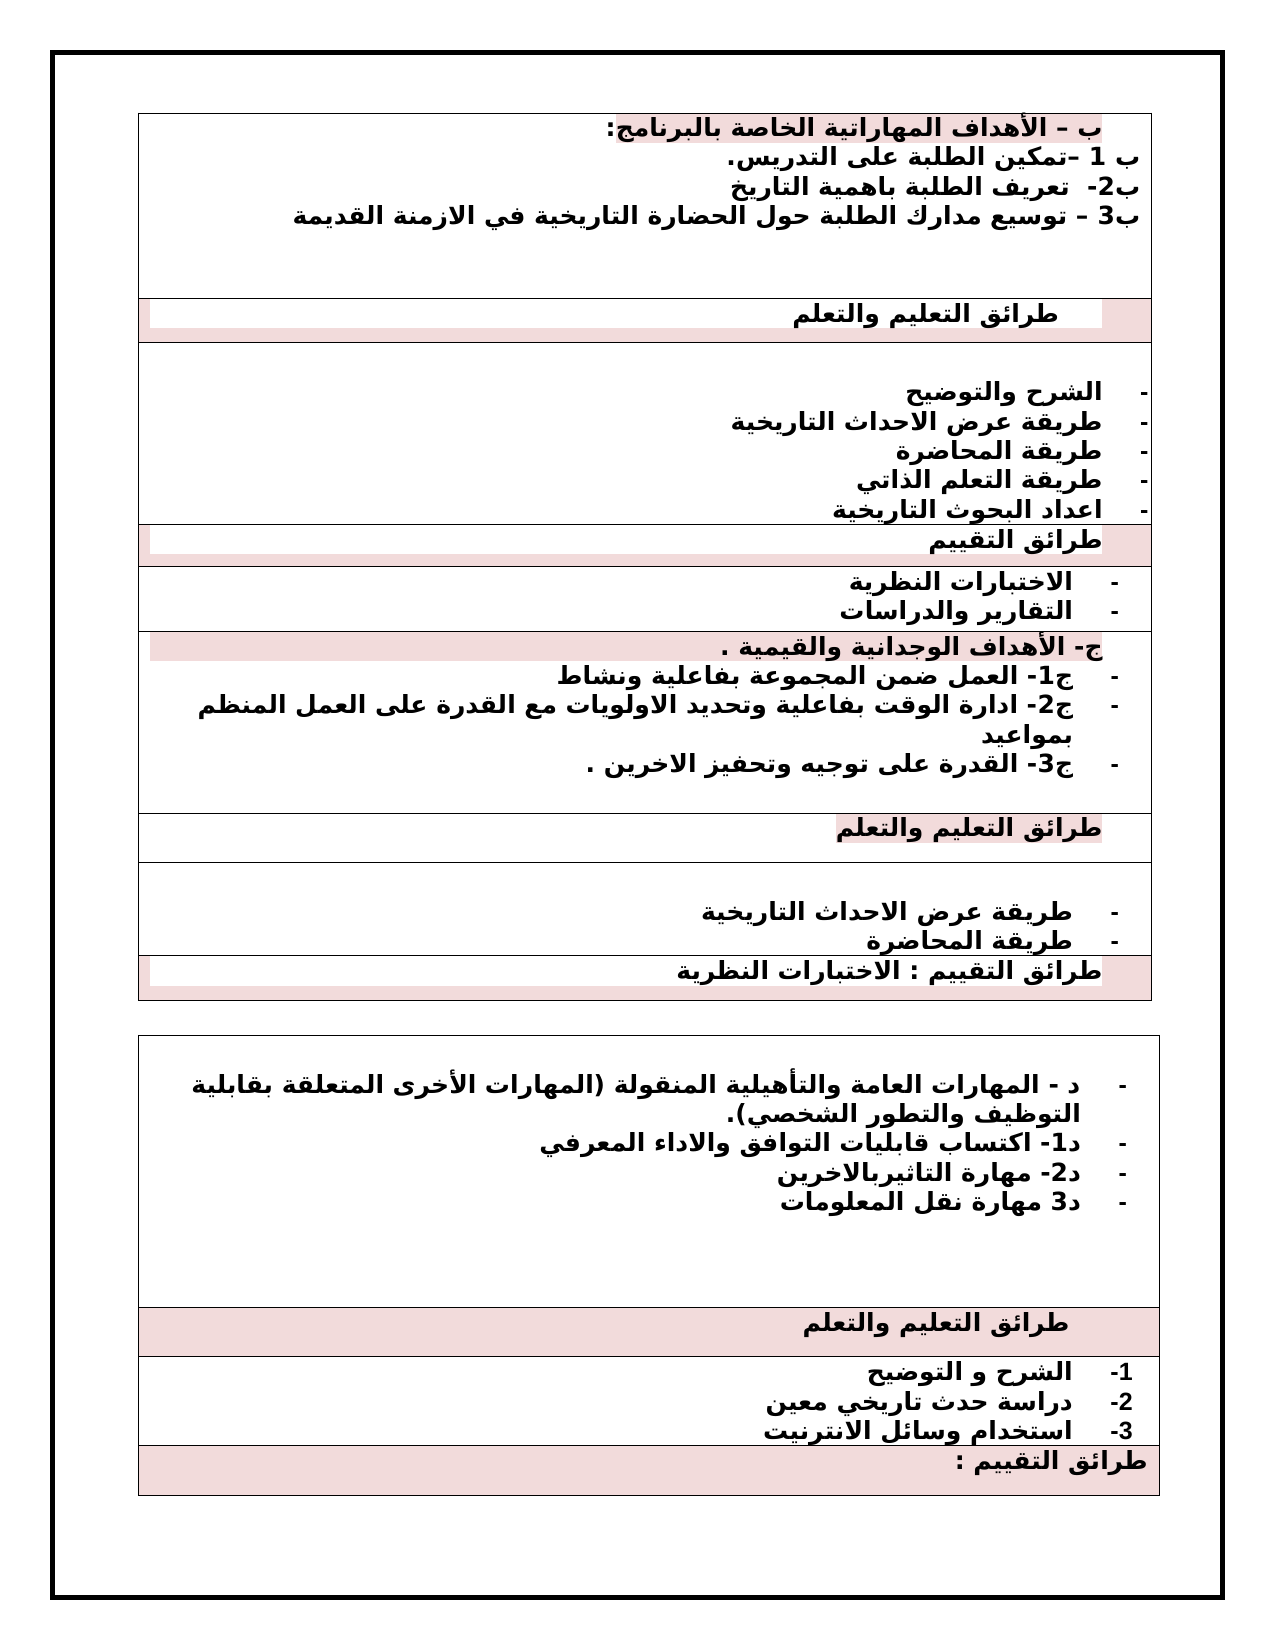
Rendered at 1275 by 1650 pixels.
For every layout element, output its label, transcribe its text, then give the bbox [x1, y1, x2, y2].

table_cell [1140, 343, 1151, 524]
table_cell طريقة عرض الاحداث التاريخية طريقة المحاضرة [1111, 863, 1151, 955]
table_cell طرائق التعليم والتعلم [139, 299, 1151, 342]
table_cell طرائق التعليم والتعلم [139, 814, 1151, 862]
table_cell طرائق التعليم والتعلم [139, 1308, 1159, 1356]
table_cell طرائق التقييم : الاختبارات النظرية [139, 956, 1151, 1000]
table_header د - المهارات العامة والتأهيلية المنقولة (المهارات الأخرى المتعلقة بقابلية التوظيف والتطور الشخصي). د1- اكتساب قابليات التوافق والاداء المعرفي د2- مهارة التاثيربالاخرين د3 مهارة نقل المعلومات [139, 1036, 1159, 1307]
table_cell ب – الأهداف المهاراتية الخاصة بالبرنامج: ب 1 –تمكين الطلبة على التدريس. ب2- تعريف الطلبة باهمية التاريخ ب3 – توسيع مدارك الطلبة حول الحضارة التاريخية في الازمنة القديمة [139, 114, 1151, 298]
table_cell طرائق التقييم : [139, 1446, 1159, 1495]
table_cell الاختبارات النظرية التقارير والدراسات [139, 567, 1151, 631]
table_cell الشرح و التوضيح دراسة حدث تاريخي معين استخدام وسائل الانترنيت [139, 1357, 1159, 1445]
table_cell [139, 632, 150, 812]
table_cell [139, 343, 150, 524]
table_cell طرائق التقييم [139, 525, 1151, 566]
